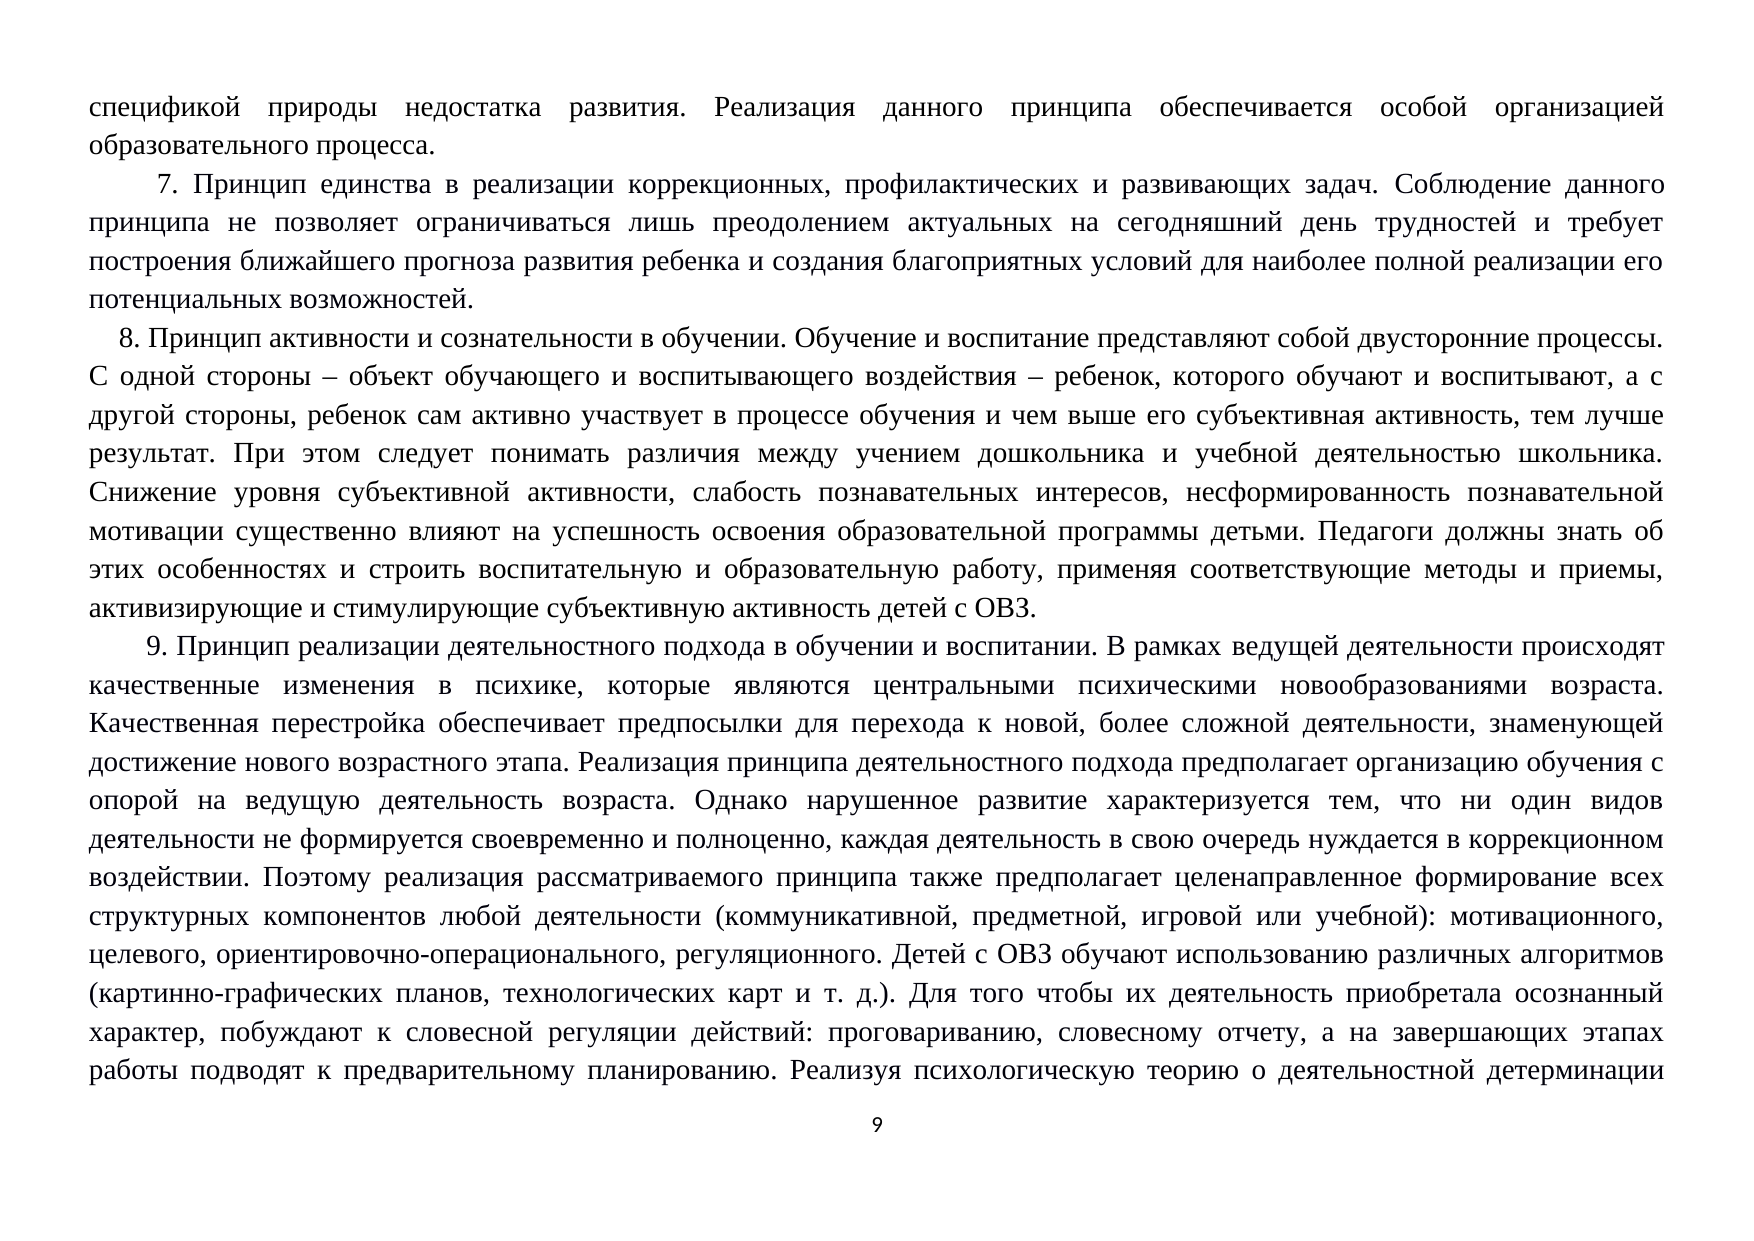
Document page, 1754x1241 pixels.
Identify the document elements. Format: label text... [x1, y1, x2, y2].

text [89, 628, 1665, 1086]
text 8. Принцип активности и сознательности в обучении. Обучение и воспитание представляют собой двусторонние процессы. С одной стороны – объект обучающего и воспитывающего воздействия – ребенок, которого обучают и воспитывают, а с другой стороны, ребенок сам активно участвует в процессе обучения и чем выше его субъективная активность, тем лучше результат. При этом следует понимать различия между учением дошкольника и учебной деятельностью школьника. Снижение уровня субъективной активности, слабость познавательных интересов, несформированность познавательной мотивации существенно влияют на успешность освоения образовательной программы детьми. Педагоги должны знать об этих особенностях и строить воспитательную и образовательную работу, применяя соответствующие методы и приемы, активизирующие и стимулирующие субъективную активность детей с ОВЗ. [89, 320, 1665, 623]
text 7. Принцип единства в реализации коррекционных, профилактических и развивающих задач. Соблюдение данного принципа не позволяет ограничиваться лишь преодолением актуальных на сегодняшний день трудностей и требует построения ближайшего прогноза развития ребенка и создания благоприятных условий для наиболее полной реализации его потенциальных возможностей. [89, 166, 1665, 315]
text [89, 89, 1665, 161]
